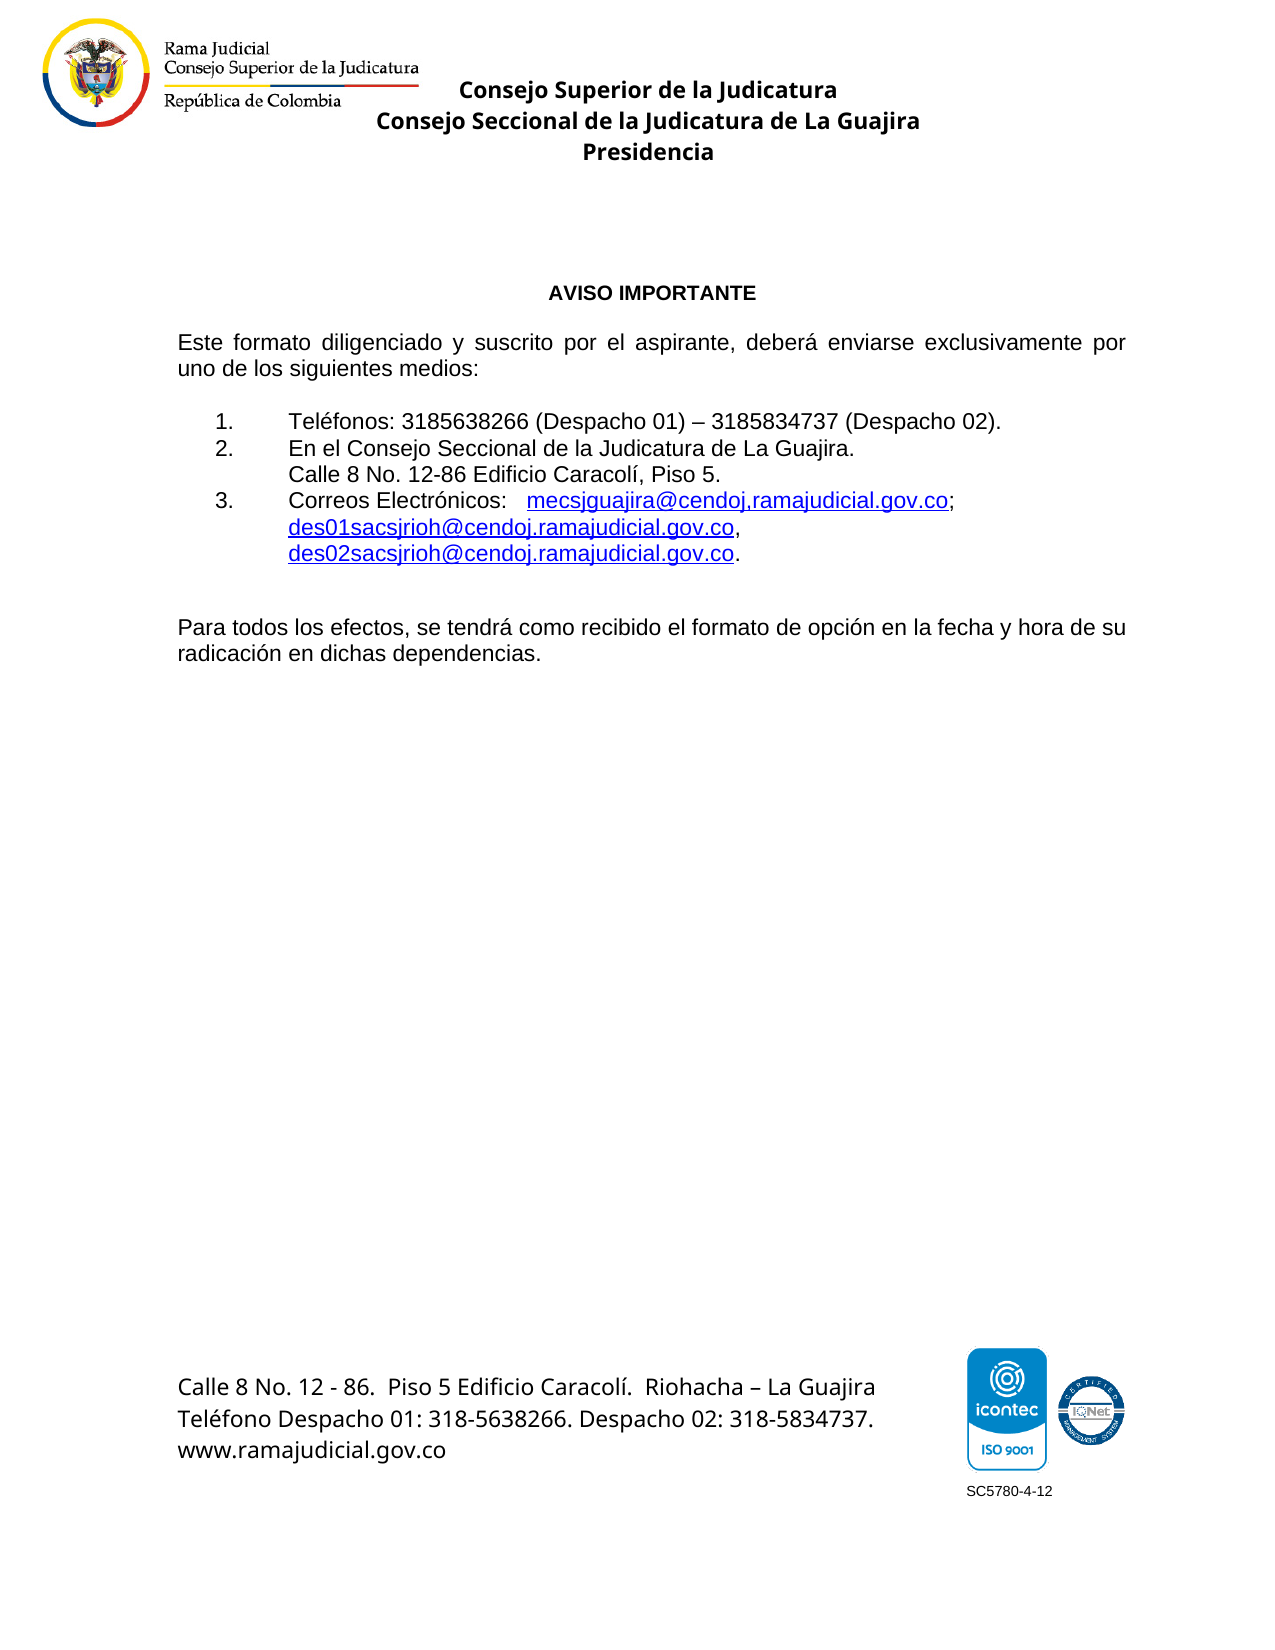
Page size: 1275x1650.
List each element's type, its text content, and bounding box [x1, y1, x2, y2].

list En el Consejo Seccional de la Judicatura de La Guajira. [215, 434, 1127, 461]
text AVISO IMPORTANTE [177, 281, 1127, 305]
text Para todos los efectos, se tendrá como recibido el formato de opción en la fecha y hora de su radicación en dichas dependencias. [177, 613, 1127, 666]
list Correos Electrónicos: mecsjguajira@cendoj,ramajudicial.gov.co; des01sacsjrioh@cendoj.ramajudicial.gov.co, des02sacsjrioh@cendoj.ramajudicial.gov.co. [215, 487, 1127, 566]
list Calle 8 No. 12-86 Edificio Caracolí, Piso 5. [288, 461, 1127, 487]
picture [1054, 1371, 1130, 1449]
text Este formato diligenciado y suscrito por el aspirante, deberá enviarse exclusivamente por uno de los siguientes medios: [177, 329, 1127, 382]
picture [961, 1345, 1050, 1475]
list Teléfonos: 3185638266 (Despacho 01) – 3185834737 (Despacho 02). [215, 408, 1127, 434]
picture [34, 7, 427, 138]
